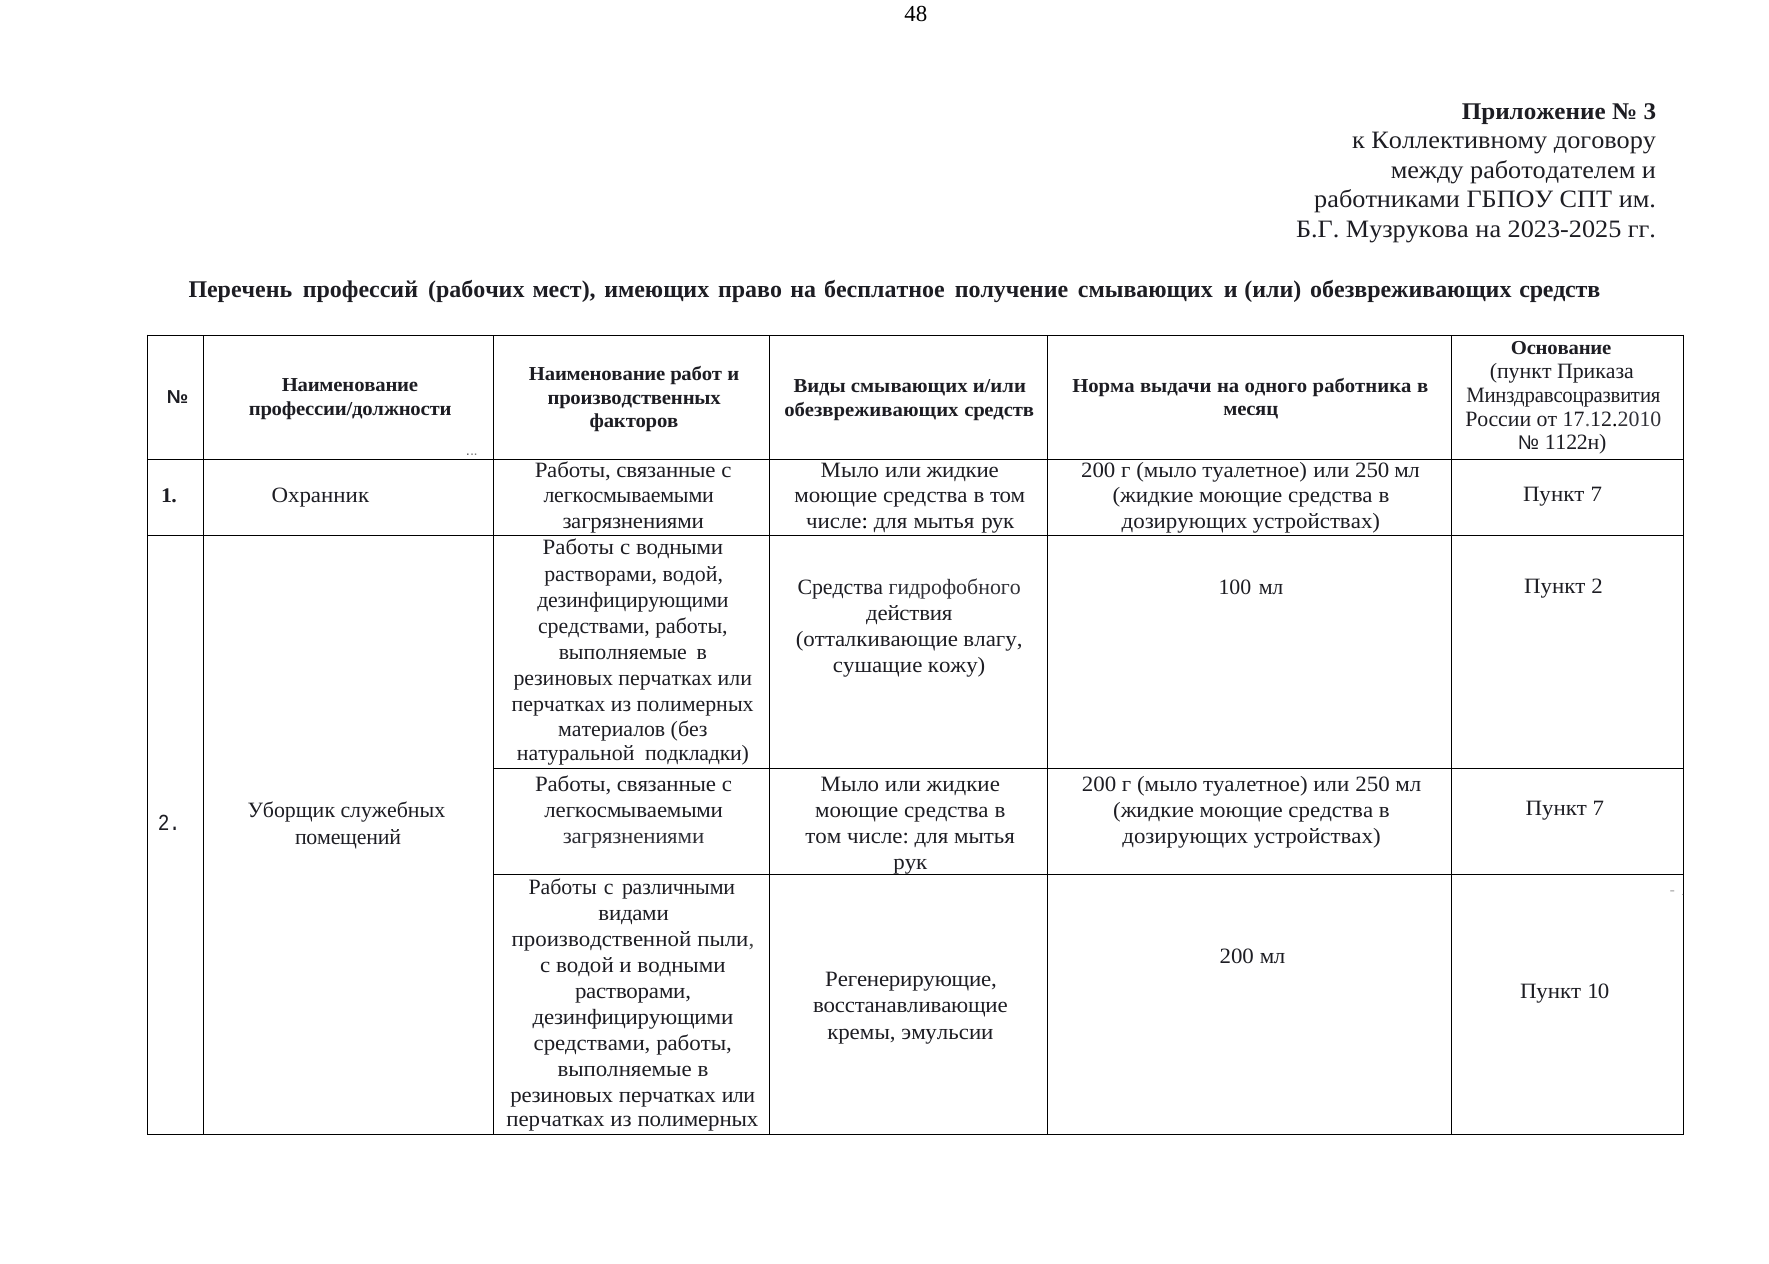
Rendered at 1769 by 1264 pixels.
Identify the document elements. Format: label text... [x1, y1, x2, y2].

table_cell 2. [148, 536, 203, 1134]
table_cell 200 г (мыло туалетное) или 250 мл (жидкие моющие средства в дозирующих устройствах) [1048, 460, 1451, 535]
table_header № [148, 336, 203, 459]
table_cell Мыло или жидкие моющие средства в том числе: для мытья рук [770, 769, 1047, 874]
table_header Основание (пункт Приказа Минздравсоцразвития России от 17.12.2010 № 1122н) [1452, 336, 1683, 459]
table_cell Уборщик служебных помещений [204, 536, 493, 1134]
table_cell Средства гидрофобного действия (отталкивающие влагу, сушащие кожу) [770, 536, 1047, 768]
table_header Виды смывающих и/или обезвреживающих средств [770, 336, 1047, 459]
table_cell Работы с различными видами производственной пыли, с водой и водными растворами, дезинфицирующими средствами, работы, выполняемые в резиновых перчатках или перчатках из полимерных [494, 875, 769, 1134]
table_cell 1. [148, 460, 203, 535]
table_cell 200 г (мыло туалетное) или 250 мл (жидкие моющие средства в дозирующих устройствах) [1048, 769, 1451, 874]
table_cell Работы с водными растворами, водой, дезинфицирующими средствами, работы, выполняемые в резиновых перчатках или перчатках из полимерных материалов (без натуральной подкладки) [494, 536, 769, 768]
table_cell Охранник [204, 460, 493, 535]
table_cell 200 мл [1048, 875, 1451, 1134]
subtitle Перечень профессий (рабочих мест), имеющих право на бесплатное получение смывающих и (или) обезвреживающих средств [188, 275, 1696, 303]
table_cell Работы, связанные с легкосмываемыми загрязнениями [494, 769, 769, 874]
table_cell Пункт 2 [1452, 536, 1683, 768]
table_header Наименование профессии/должности ... [204, 336, 493, 459]
table_cell Работы, связанные с легкосмываемыми загрязнениями [494, 460, 769, 535]
table_header Наименование работ и производственных факторов [494, 336, 769, 459]
table_cell Мыло или жидкие моющие средства в том числе: для мытья рук [770, 460, 1047, 535]
table_header Норма выдачи на одного работника в месяц [1048, 336, 1451, 459]
table_cell Пункт 7 [1452, 769, 1683, 874]
table_cell Пункт 7 [1452, 460, 1683, 535]
table_cell 100 мл [1048, 536, 1451, 768]
table_cell Регенерирующие, восстанавливающие кремы, эмульсии [770, 875, 1047, 1134]
subtitle Приложение № 3 к Коллективному договору между работодателем и работниками ГБПОУ СПТ им. Б.Г. Музрукова на 2023-2025 гг. [1274, 97, 1656, 243]
table_cell - . Пункт 10 [1452, 875, 1683, 1134]
